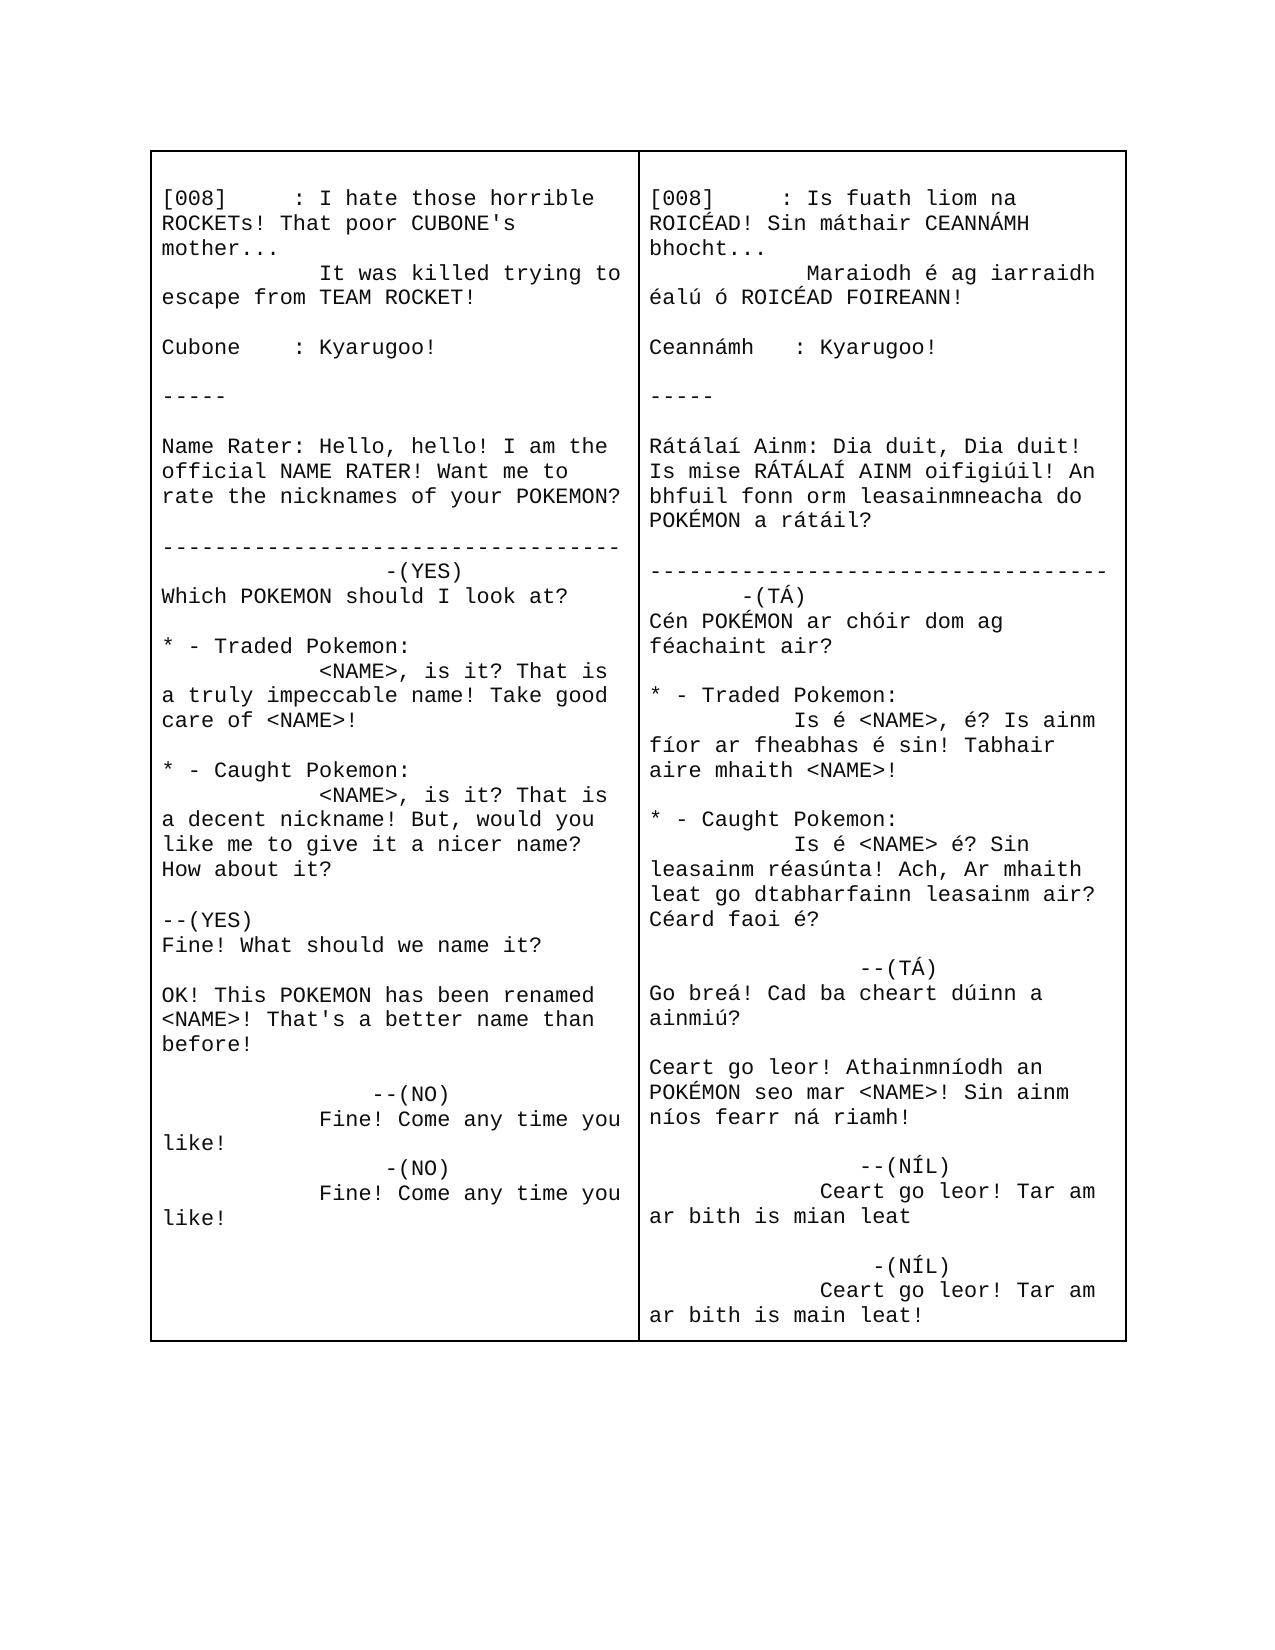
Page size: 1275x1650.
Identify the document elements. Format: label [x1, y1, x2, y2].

table_header [152, 152, 638, 1340]
table_header [640, 152, 1125, 1340]
